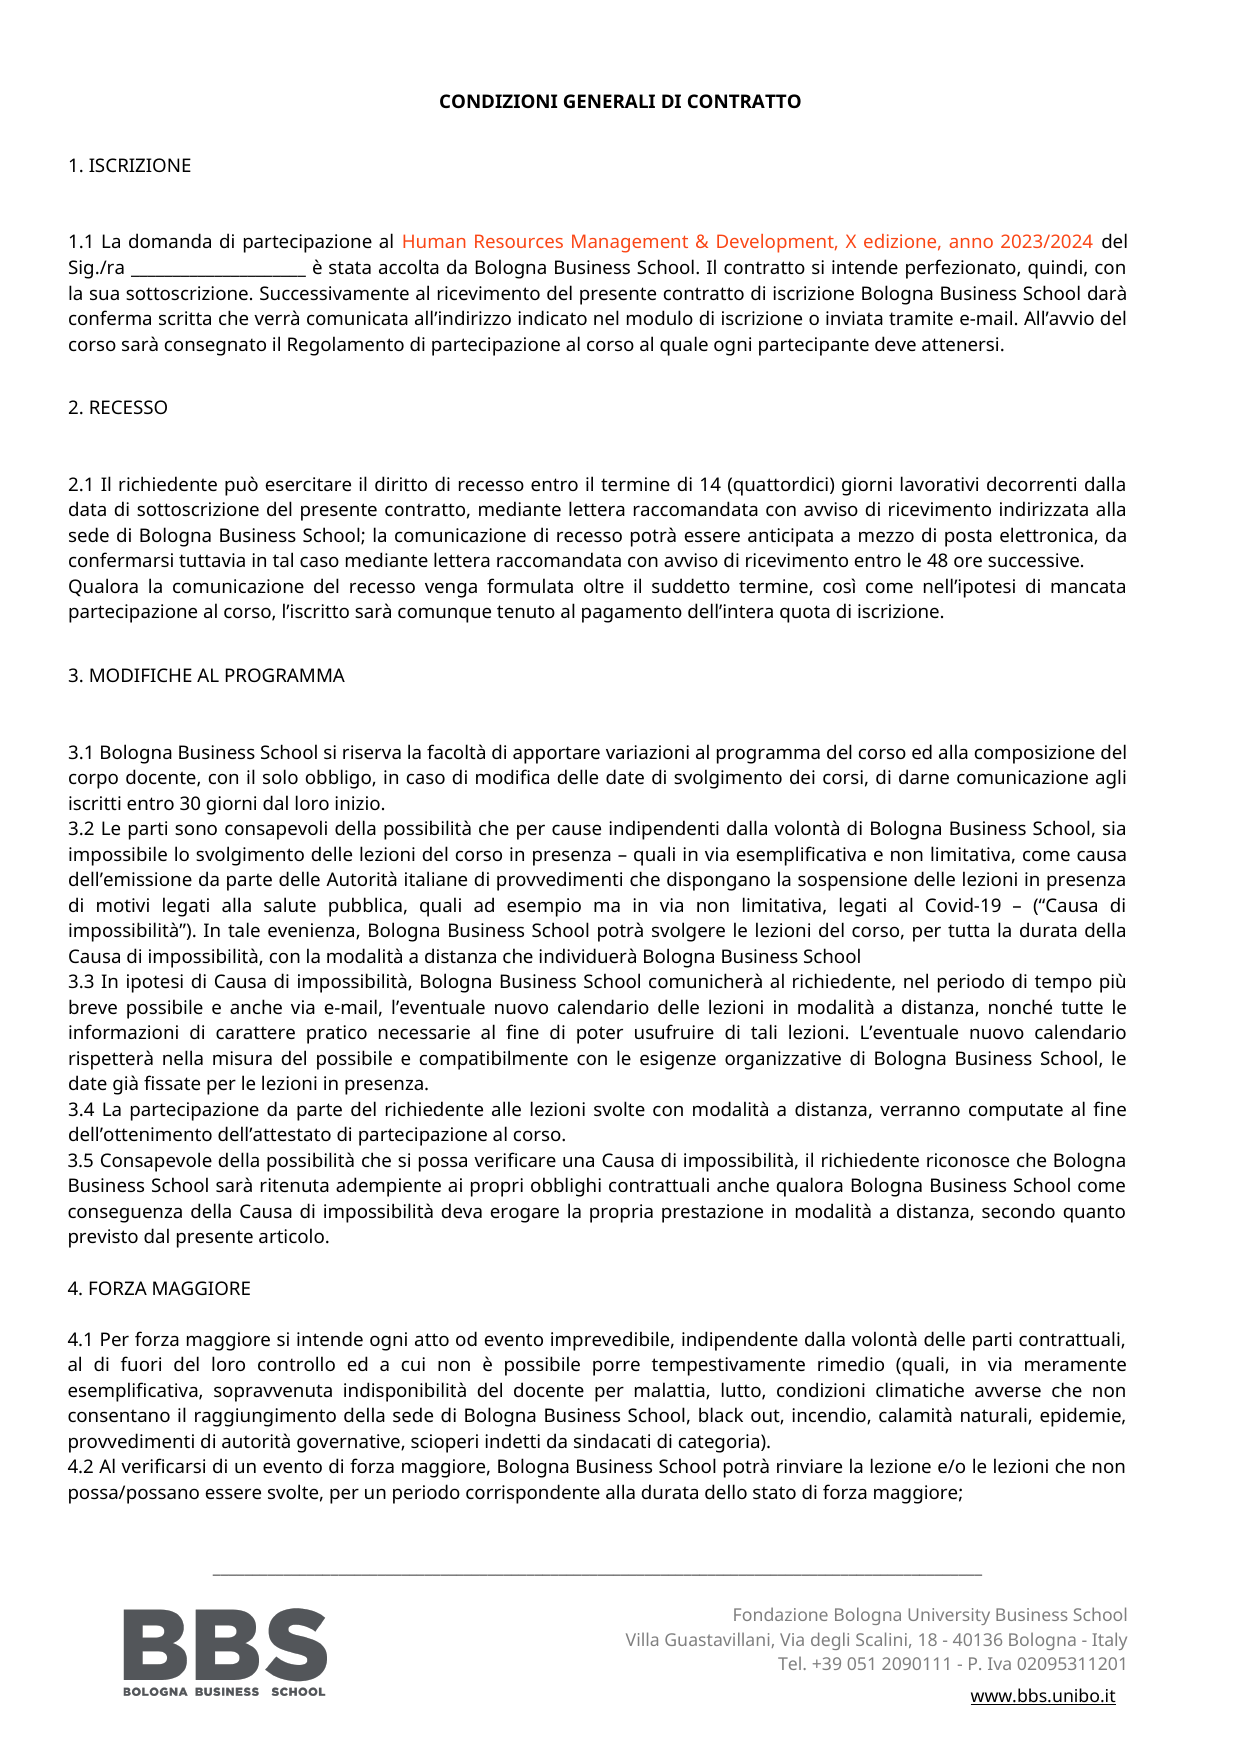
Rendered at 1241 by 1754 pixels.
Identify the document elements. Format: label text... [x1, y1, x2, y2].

text 3. MODIFICHE AL PROGRAMMA [68, 662, 1128, 688]
text 2.1 Il richiedente può esercitare il diritto di recesso entro il termine di 14 (quattordici) giorni lavorativi decorrenti dalla data di sottoscrizione del presente contratto, mediante lettera raccomandata con avviso di ricevimento indirizzata alla sede di Bologna Business School; la comunicazione di recesso potrà essere anticipata a mezzo di posta elettronica, da confermarsi tuttavia in tal caso mediante lettera raccomandata con avviso di ricevimento entro le 48 ore successive. [68, 471, 1128, 573]
text 4.2 Al verificarsi di un evento di forza maggiore, Bologna Business School potrà rinviare la lezione e/o le lezioni che non possa/possano essere svolte, per un periodo corrispondente alla durata dello stato di forza maggiore; [67, 1453, 1128, 1504]
text 4. FORZA MAGGIORE [67, 1275, 1128, 1300]
text 4.1 Per forza maggiore si intende ogni atto od evento imprevedibile, indipendente dalla volontà delle parti contrattuali, al di fuori del loro controllo ed a cui non è possibile porre tempestivamente rimedio (quali, in via meramente esemplificativa, sopravvenuta indisponibilità del docente per malattia, lutto, condizioni climatiche avverse che non consentano il raggiungimento della sede di Bologna Business School, black out, incendio, calamità naturali, epidemie, provvedimenti di autorità governative, scioperi indetti da sindacati di categoria). [67, 1326, 1128, 1453]
text 3.1 Bologna Business School si riserva la facoltà di apportare variazioni al programma del corso ed alla composizione del corpo docente, con il solo obbligo, in caso di modifica delle date di svolgimento dei corsi, di darne comunicazione agli iscritti entro 30 giorni dal loro inizio. [68, 739, 1128, 816]
text 3.5 Consapevole della possibilità che si possa verificare una Causa di impossibilità, il richiedente riconosce che Bologna Business School sarà ritenuta adempiente ai propri obblighi contrattuali anche qualora Bologna Business School come conseguenza della Causa di impossibilità deva erogare la propria prestazione in modalità a distanza, secondo quanto previsto dal presente articolo. [67, 1147, 1128, 1249]
text 3.2 Le parti sono consapevoli della possibilità che per cause indipendenti dalla volontà di Bologna Business School, sia impossibile lo svolgimento delle lezioni del corso in presenza – quali in via esemplificativa e non limitativa, come causa dell’emissione da parte delle Autorità italiane di provvedimenti che dispongano la sospensione delle lezioni in presenza di motivi legati alla salute pubblica, quali ad esempio ma in via non limitativa, legati al Covid-19 – (“Causa di impossibilità”). In tale evenienza, Bologna Business School potrà svolgere le lezioni del corso, per tutta la durata della Causa di impossibilità, con la modalità a distanza che individuerà Bologna Business School [68, 816, 1128, 969]
text 1.1 La domanda di partecipazione al Human Resources Management & Development, X edizione, anno 2023/2024 del Sig./ra è stata accolta da Bologna Business School. Il contratto si intende perfezionato, quindi, con la sua sottoscrizione. Successivamente al ricevimento del presente contratto di iscrizione Bologna Business School darà conferma scritta che verrà comunicata all’indirizzo indicato nel modulo di iscrizione o inviata tramite e-mail. All’avvio del corso sarà consegnato il Regolamento di partecipazione al corso al quale ogni partecipante deve attenersi. [68, 229, 1128, 356]
text 3.4 La partecipazione da parte del richiedente alle lezioni svolte con modalità a distanza, verranno computate al fine dell’ottenimento dell’attestato di partecipazione al corso. [68, 1096, 1128, 1147]
picture [123, 1608, 327, 1696]
text 3.3 In ipotesi di Causa di impossibilità, Bologna Business School comunicherà al richiedente, nel periodo di tempo più breve possibile e anche via e-mail, l’eventuale nuovo calendario delle lezioni in modalità a distanza, nonché tutte le informazioni di carattere pratico necessarie al fine di poter usufruire di tali lezioni. L’eventuale nuovo calendario rispetterà nella misura del possibile e compatibilmente con le esigenze organizzative di Bologna Business School, le date già fissate per le lezioni in presenza. [68, 969, 1128, 1096]
text 1. ISCRIZIONE [68, 152, 1128, 178]
text 2. RECESSO [68, 395, 1128, 420]
text CONDIZIONI GENERALI DI CONTRATTO [112, 89, 1128, 114]
text Qualora la comunicazione del recesso venga formulata oltre il suddetto termine, così come nell’ipotesi di mancata partecipazione al corso, l’iscritto sarà comunque tenuto al pagamento dell’intera quota di iscrizione. [68, 573, 1128, 624]
